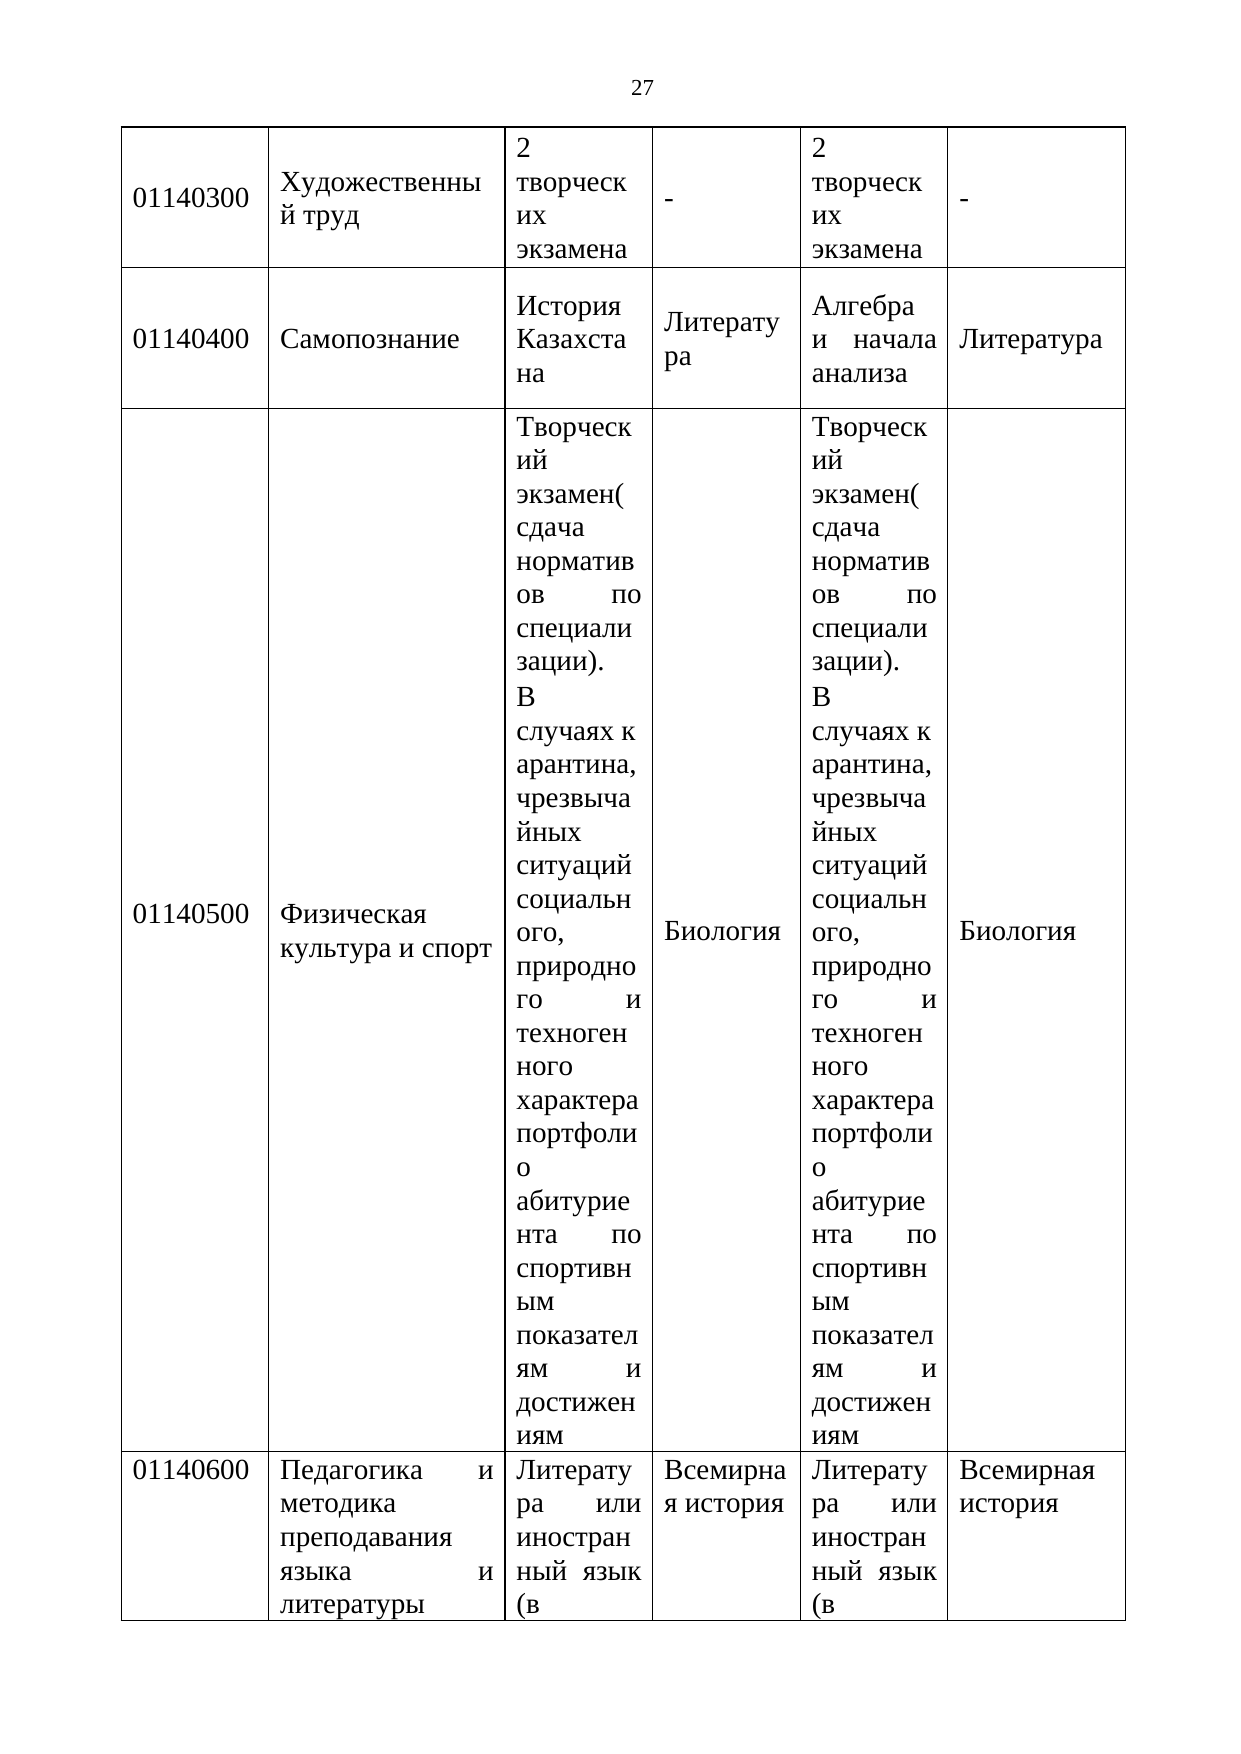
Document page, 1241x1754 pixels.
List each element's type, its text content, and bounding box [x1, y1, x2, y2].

table_cell Литература [948, 268, 1125, 408]
table_cell Физическая культура и спорт [269, 409, 504, 1451]
table_cell - [653, 128, 800, 267]
table_cell История Казахстана [506, 268, 652, 408]
table_cell 01140400 [122, 268, 268, 408]
table_cell - [948, 128, 1125, 267]
table_cell 01140500 [122, 409, 268, 1451]
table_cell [801, 1452, 947, 1620]
table_cell 01140600 [122, 1452, 268, 1620]
table_cell Алгебра и начала анализа [801, 268, 947, 408]
table_cell Творческий экзамен(сдача нормативов по специализации). В случаях карантина, чрезвычайных ситуаций социального, природного и техногенного характера портфолио абитуриента по спортивным показателям и достижениям [506, 409, 652, 1451]
table_cell 2 творческих экзамена [506, 128, 652, 267]
table_cell Биология [653, 409, 800, 1451]
table_cell 2 творческих экзамена [801, 128, 947, 267]
table_cell Художественный труд [269, 128, 504, 267]
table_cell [506, 1452, 652, 1620]
table_cell 01140300 [122, 128, 268, 267]
table_cell Самопознание [269, 268, 504, 408]
table_cell Всемирная история [653, 1452, 800, 1620]
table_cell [269, 1452, 504, 1620]
table_cell Литература [653, 268, 800, 408]
table_cell Всемирная история [948, 1452, 1125, 1620]
table_cell Биология [948, 409, 1125, 1451]
table_cell Творческий экзамен(сдача нормативов по специализации). В случаях карантина, чрезвычайных ситуаций социального, природного и техногенного характера портфолио абитуриента по спортивным показателям и достижениям [801, 409, 947, 1451]
